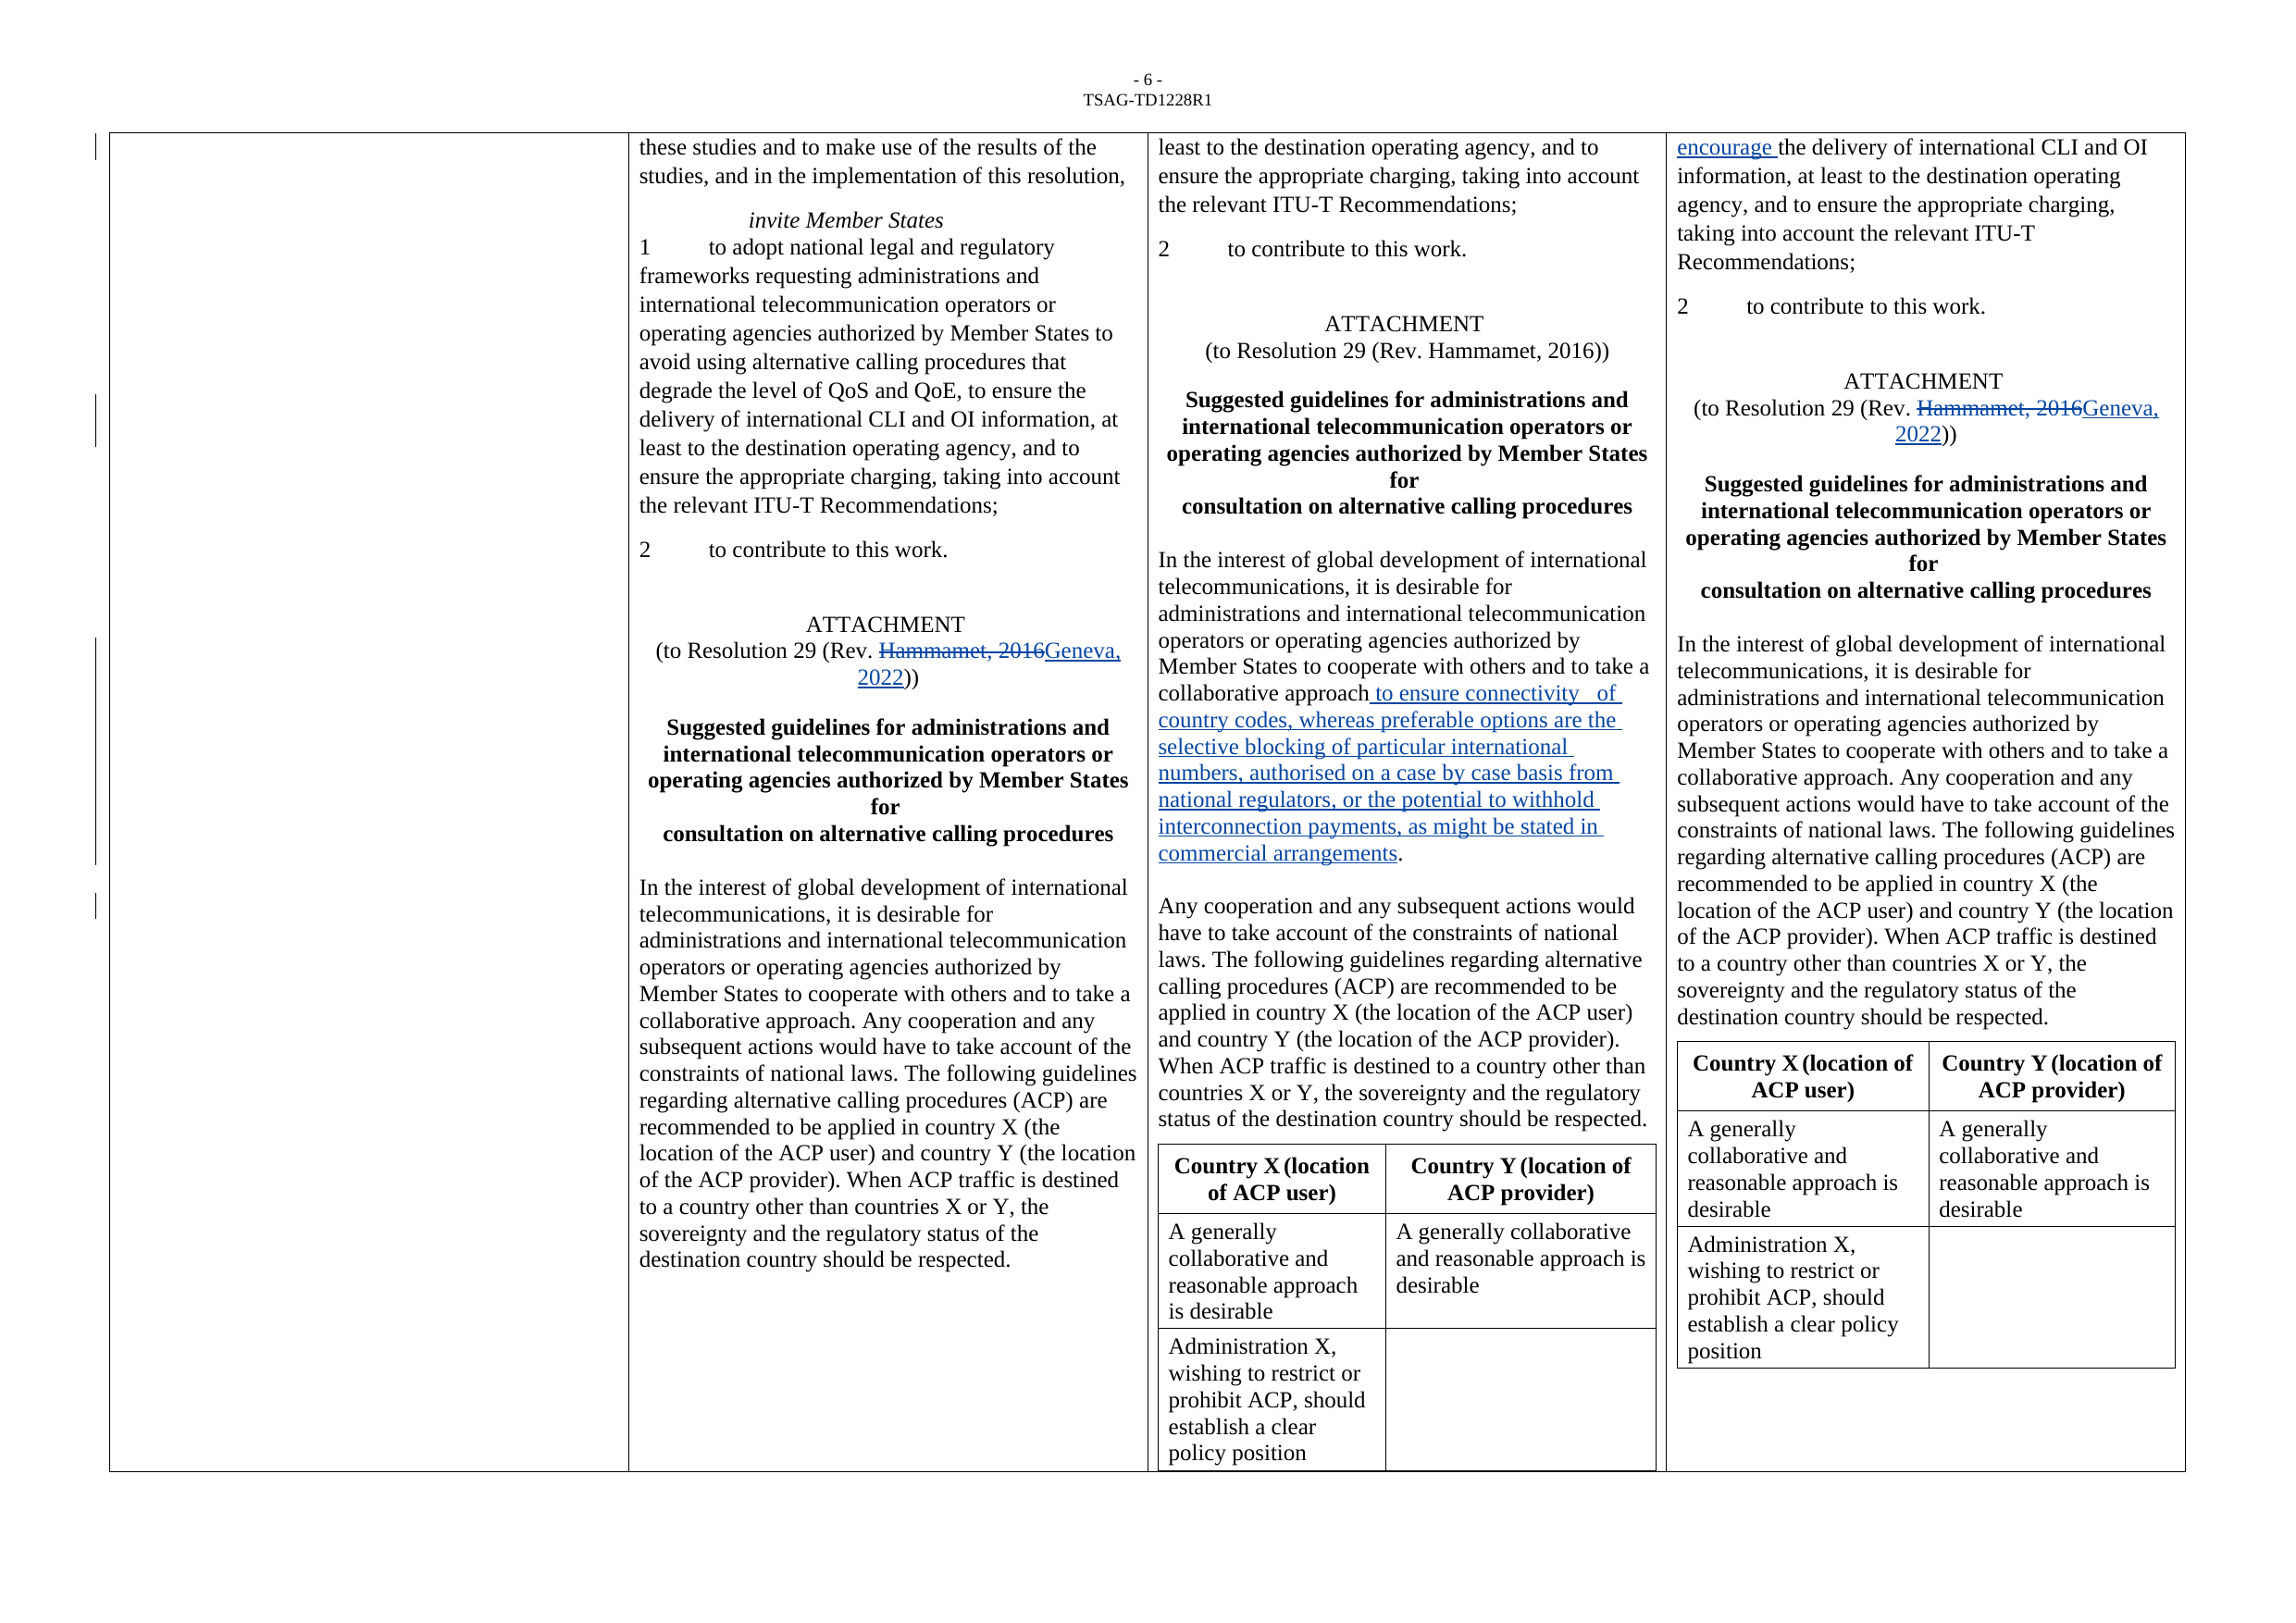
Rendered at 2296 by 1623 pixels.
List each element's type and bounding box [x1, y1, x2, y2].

table_cell [629, 133, 1148, 1470]
table_cell [1667, 133, 2185, 1470]
table_cell [110, 133, 628, 1470]
table_cell [1148, 133, 1666, 1470]
